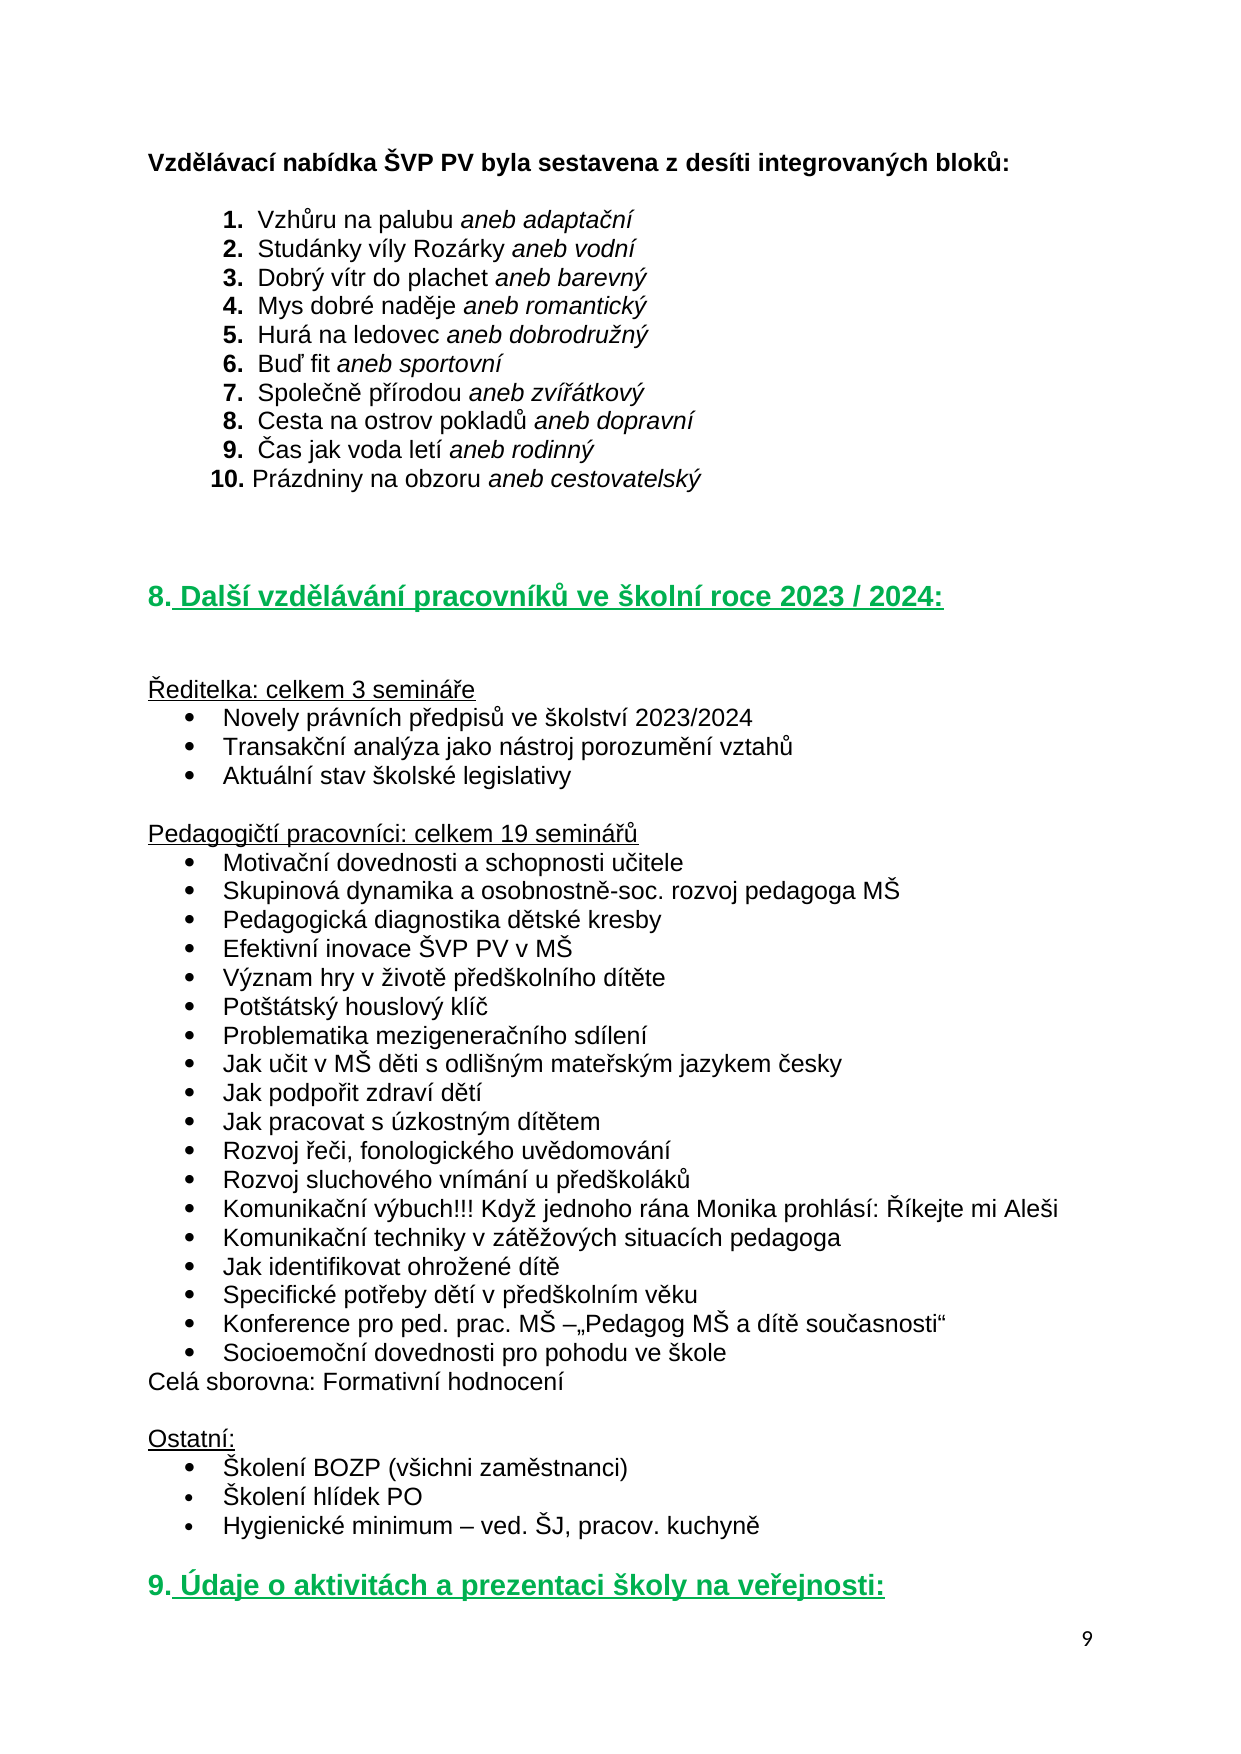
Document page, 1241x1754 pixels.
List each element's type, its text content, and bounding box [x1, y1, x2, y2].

list 1. Vzhůru na palubu aneb adaptační [223, 205, 1093, 234]
list Rozvoj sluchového vnímání u předškoláků [185, 1165, 1093, 1194]
text Pedagogičtí pracovníci: celkem 19 seminářů [148, 819, 1093, 847]
text 10. Prázdniny na obzoru aneb cestovatelský [148, 464, 1093, 493]
text Ředitelka: celkem 3 semináře [148, 675, 1093, 703]
list Novely právních předpisů ve školství 2023/2024 [185, 703, 1093, 732]
list Školení BOZP (všichni zaměstnanci) [185, 1453, 1093, 1482]
list Transakční analýza jako nástroj porozumění vztahů [185, 732, 1093, 761]
text Vzdělávací nabídka ŠVP PV byla sestavena z desíti integrovaných bloků: [148, 148, 1093, 176]
list Specifické potřeby dětí v předškolním věku [185, 1280, 1093, 1309]
list 4. Mys dobré naděje aneb romantický [223, 291, 1093, 320]
list Jak učit v MŠ děti s odlišným mateřským jazykem česky [185, 1049, 1093, 1078]
list Motivační dovednosti a schopnosti učitele [185, 847, 1093, 876]
list Komunikační techniky v zátěžových situacích pedagoga [185, 1223, 1093, 1251]
list 5. Hurá na ledovec aneb dobrodružný [223, 320, 1093, 349]
text 9. Údaje o aktivitách a prezentaci školy na veřejnosti: [148, 1568, 1093, 1602]
list Potštátský houslový klíč [185, 992, 1093, 1021]
list 8. Cesta na ostrov pokladů aneb dopravní [223, 406, 1093, 435]
list 6. Buď fit aneb sportovní [223, 349, 1093, 378]
list Aktuální stav školské legislativy [185, 761, 1093, 790]
list 3. Dobrý vítr do plachet aneb barevný [223, 263, 1093, 291]
list Socioemoční dovednosti pro pohodu ve škole [185, 1338, 1093, 1367]
text Ostatní: [148, 1424, 1093, 1453]
list Pedagogická diagnostika dětské kresby [185, 905, 1093, 934]
list Konference pro ped. prac. MŠ –„Pedagog MŠ a dítě současnosti“ [185, 1309, 1093, 1338]
list Hygienické minimum – ved. ŠJ, pracov. kuchyně [185, 1511, 1093, 1539]
list Problematika mezigeneračního sdílení [185, 1021, 1093, 1049]
list Jak podpořit zdraví dětí [185, 1078, 1093, 1107]
list 9. Čas jak voda letí aneb rodinný [223, 435, 1093, 464]
list Význam hry v životě předškolního dítěte [185, 963, 1093, 992]
list Rozvoj řeči, fonologického uvědomování [185, 1136, 1093, 1165]
list Školení hlídek PO [185, 1482, 1093, 1511]
list Jak identifikovat ohrožené dítě [185, 1251, 1093, 1280]
list 2. Studánky víly Rozárky aneb vodní [223, 234, 1093, 263]
list Skupinová dynamika a osobnostně-soc. rozvoj pedagoga MŠ [185, 876, 1093, 905]
text 8. Další vzdělávání pracovníků ve školní roce 2023 / 2024: [148, 579, 1093, 612]
list Jak pracovat s úzkostným dítětem [185, 1107, 1093, 1136]
list Efektivní inovace ŠVP PV v MŠ [185, 934, 1093, 963]
list Komunikační výbuch!!! Když jednoho rána Monika prohlásí: Říkejte mi Aleši [185, 1194, 1093, 1223]
list 7. Společně přírodou aneb zvířátkový [223, 378, 1093, 406]
text Celá sborovna: Formativní hodnocení [148, 1367, 1093, 1396]
